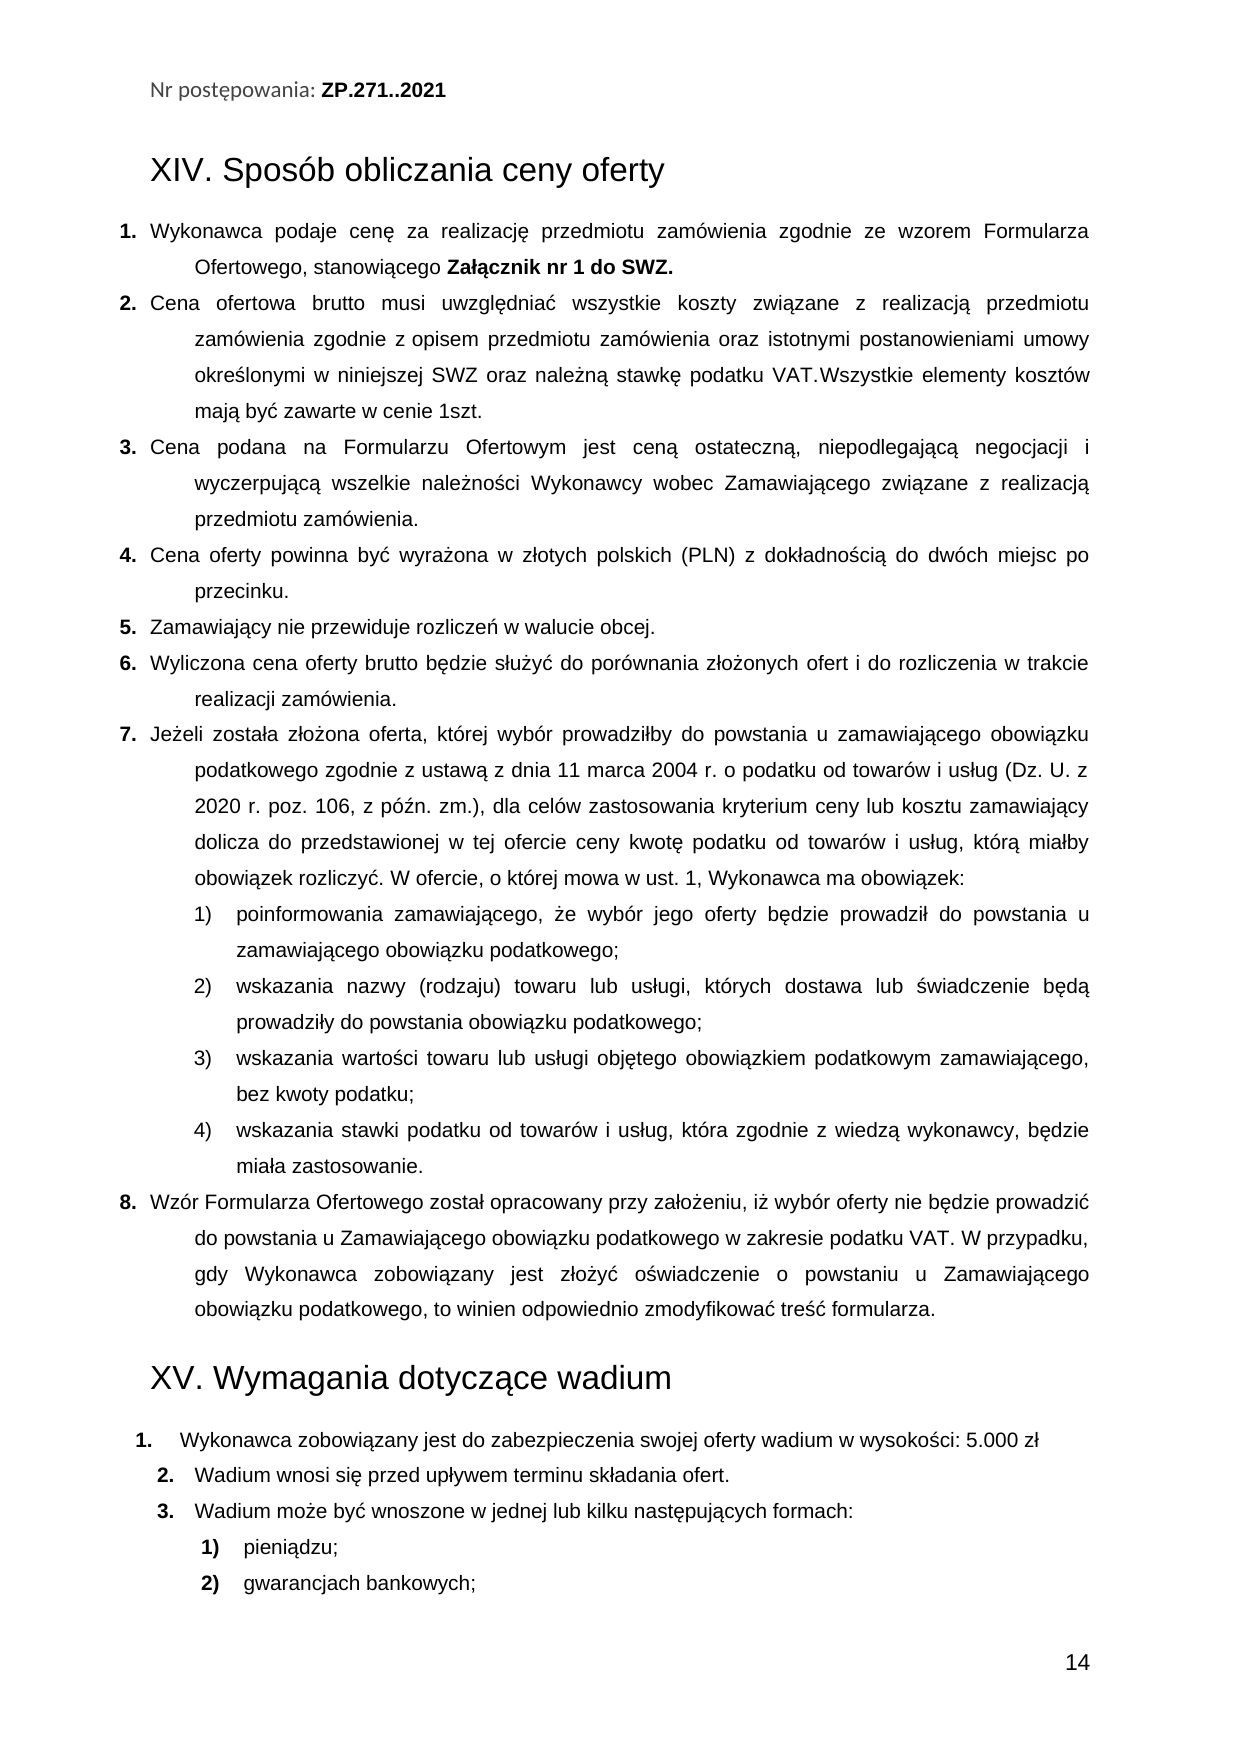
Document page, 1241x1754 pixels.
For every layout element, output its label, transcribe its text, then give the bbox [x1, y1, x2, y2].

text 4) wskazania stawki podatku od towarów i usług, która zgodnie z wiedzą wykonawcy, będzie miała zastosowanie. [193, 1118, 1090, 1177]
list Wykonawca podaje cenę za realizację przedmiotu zamówienia zgodnie ze wzorem Formularza Ofertowego, stanowiącego Załącznik nr 1 do SWZ. [119, 219, 1090, 279]
list pieniądzu; [201, 1535, 1090, 1559]
list Cena podana na Formularzu Ofertowym jest ceną ostateczną, niepodlegającą negocjacji i wyczerpującą wszelkie należności Wykonawcy wobec Zamawiającego związane z realizacją przedmiotu zamówienia. [119, 435, 1090, 531]
text 2) wskazania nazwy (rodzaju) towaru lub usługi, których dostawa lub świadczenie będą prowadziły do powstania obowiązku podatkowego; [193, 974, 1090, 1034]
list Jeżeli została złożona oferta, której wybór prowadziłby do powstania u zamawiającego obowiązku podatkowego zgodnie z ustawą z dnia 11 marca 2004 r. o podatku od towarów i usług (Dz. U. z 2020 r. poz. 106, z późn. zm.), dla celów zastosowania kryterium ceny lub kosztu zamawiający dolicza do przedstawionej w tej ofercie ceny kwotę podatku od towarów i usług, którą miałby obowiązek rozliczyć. W ofercie, o której mowa w ust. 1, Wykonawca ma obowiązek: [119, 722, 1090, 890]
subtitle XV. Wymagania dotyczące wadium [150, 1358, 1090, 1397]
subtitle XIV. Sposób obliczania ceny oferty [150, 150, 1090, 188]
text 3) wskazania wartości towaru lub usługi objętego obowiązkiem podatkowym zamawiającego, bez kwoty podatku; [193, 1046, 1090, 1106]
list Wadium może być wnoszone w jednej lub kilku następujących formach: [157, 1499, 1090, 1523]
list Zamawiający nie przewiduje rozliczeń w walucie obcej. [119, 614, 1090, 638]
list Wykonawca zobowiązany jest do zabezpieczenia swojej oferty wadium w wysokości: 5.000 zł [135, 1427, 1090, 1451]
text 1) poinformowania zamawiającego, że wybór jego oferty będzie prowadził do powstania u zamawiającego obowiązku podatkowego; [193, 902, 1090, 962]
list Wzór Formularza Ofertowego został opracowany przy założeniu, iż wybór oferty nie będzie prowadzić do powstania u Zamawiającego obowiązku podatkowego w zakresie podatku VAT. W przypadku, gdy Wykonawca zobowiązany jest złożyć oświadczenie o powstaniu u Zamawiającego obowiązku podatkowego, to winien odpowiednio zmodyfikować treść formularza. [119, 1189, 1090, 1321]
list Wadium wnosi się przed upływem terminu składania ofert. [157, 1463, 1090, 1487]
list Cena ofertowa brutto musi uwzględniać wszystkie koszty związane z realizacją przedmiotu zamówienia zgodnie z opisem przedmiotu zamówienia oraz istotnymi postanowieniami umowy określonymi w niniejszej SWZ oraz należną stawkę podatku VAT.Wszystkie elementy kosztów mają być zawarte w cenie 1szt. [119, 291, 1090, 423]
list Cena oferty powinna być wyrażona w złotych polskich (PLN) z dokładnością do dwóch miejsc po przecinku. [119, 543, 1090, 602]
list gwarancjach bankowych; [201, 1571, 1090, 1595]
list Wyliczona cena oferty brutto będzie służyć do porównania złożonych ofert i do rozliczenia w trakcie realizacji zamówienia. [119, 650, 1090, 710]
